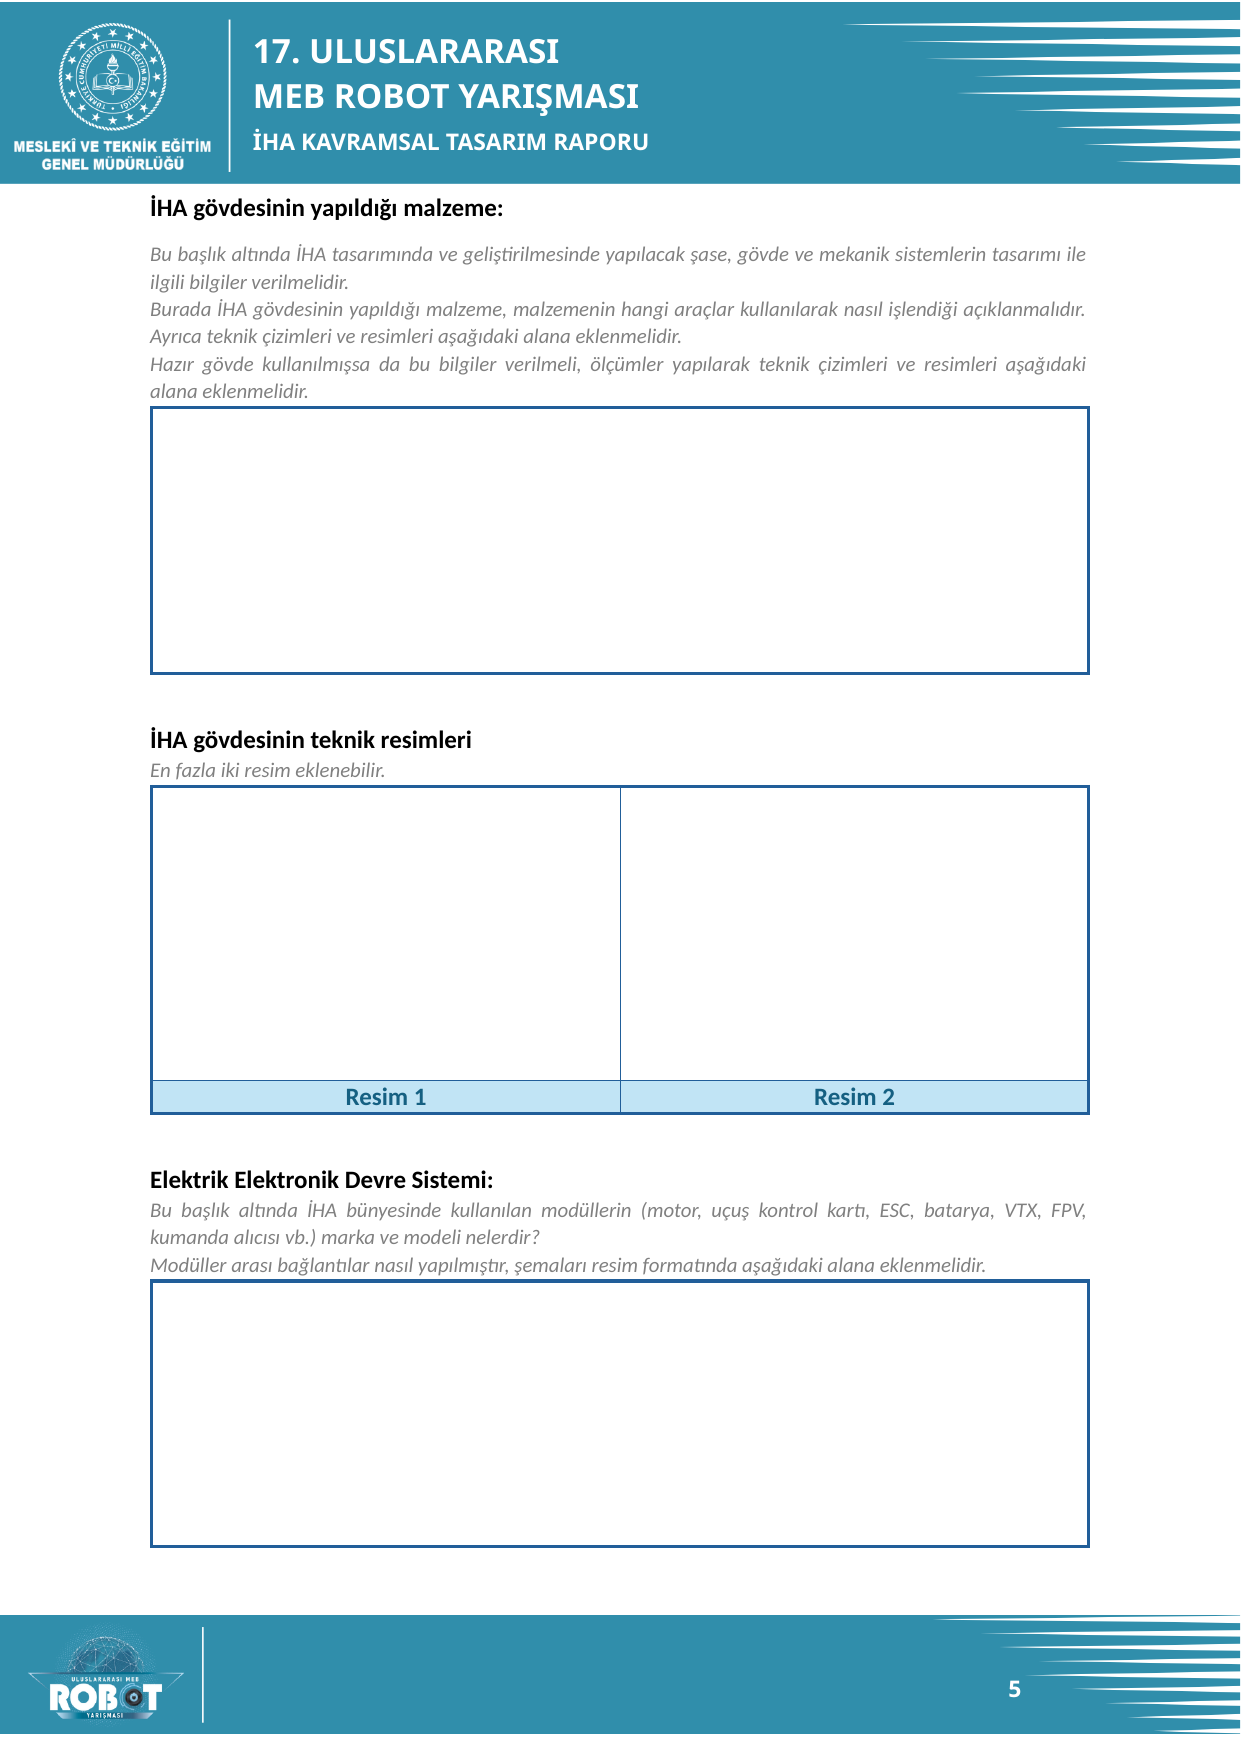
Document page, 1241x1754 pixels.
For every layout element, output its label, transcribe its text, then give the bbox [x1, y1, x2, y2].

text Bu başlık altında İHA bünyesinde kullanılan modüllerin (motor, uçuş kontrol kartı, ESC, batarya, VTX, FPV, kumanda alıcısı vb.) marka ve modeli nelerdir? [150, 1197, 1090, 1250]
text İHA gövdesinin teknik resimleri [150, 724, 1090, 755]
table_header [621, 788, 1087, 1080]
picture [0, 1615, 1241, 1734]
table_header [153, 409, 1087, 672]
table_header [153, 1283, 1087, 1545]
picture [0, 2, 1241, 184]
text Burada İHA gövdesinin yapıldığı malzeme, malzemenin hangi araçlar kullanılarak nasıl işlendiği açıklanmalıdır. Ayrıca teknik çizimleri ve resimleri aşağıdaki alana eklenmelidir. [150, 296, 1090, 349]
text Modüller arası bağlantılar nasıl yapılmıştır, şemaları resim formatında aşağıdaki alana eklenmelidir. [150, 1252, 1090, 1277]
text Elektrik Elektronik Devre Sistemi: [150, 1164, 1090, 1195]
table_header [153, 788, 620, 1080]
table_cell Resim 1 [153, 1081, 620, 1112]
text En fazla iki resim eklenebilir. [150, 757, 1090, 783]
text Bu başlık altında İHA tasarımında ve geliştirilmesinde yapılacak şase, gövde ve mekanik sistemlerin tasarımı ile ilgili bilgiler verilmelidir. [150, 242, 1090, 294]
text İHA gövdesinin yapıldığı malzeme: [150, 192, 1090, 222]
text Hazır gövde kullanılmışsa da bu bilgiler verilmeli, ölçümler yapılarak teknik çizimleri ve resimleri aşağıdaki alana eklenmelidir. [150, 351, 1090, 404]
table_cell Resim 2 [621, 1081, 1087, 1112]
